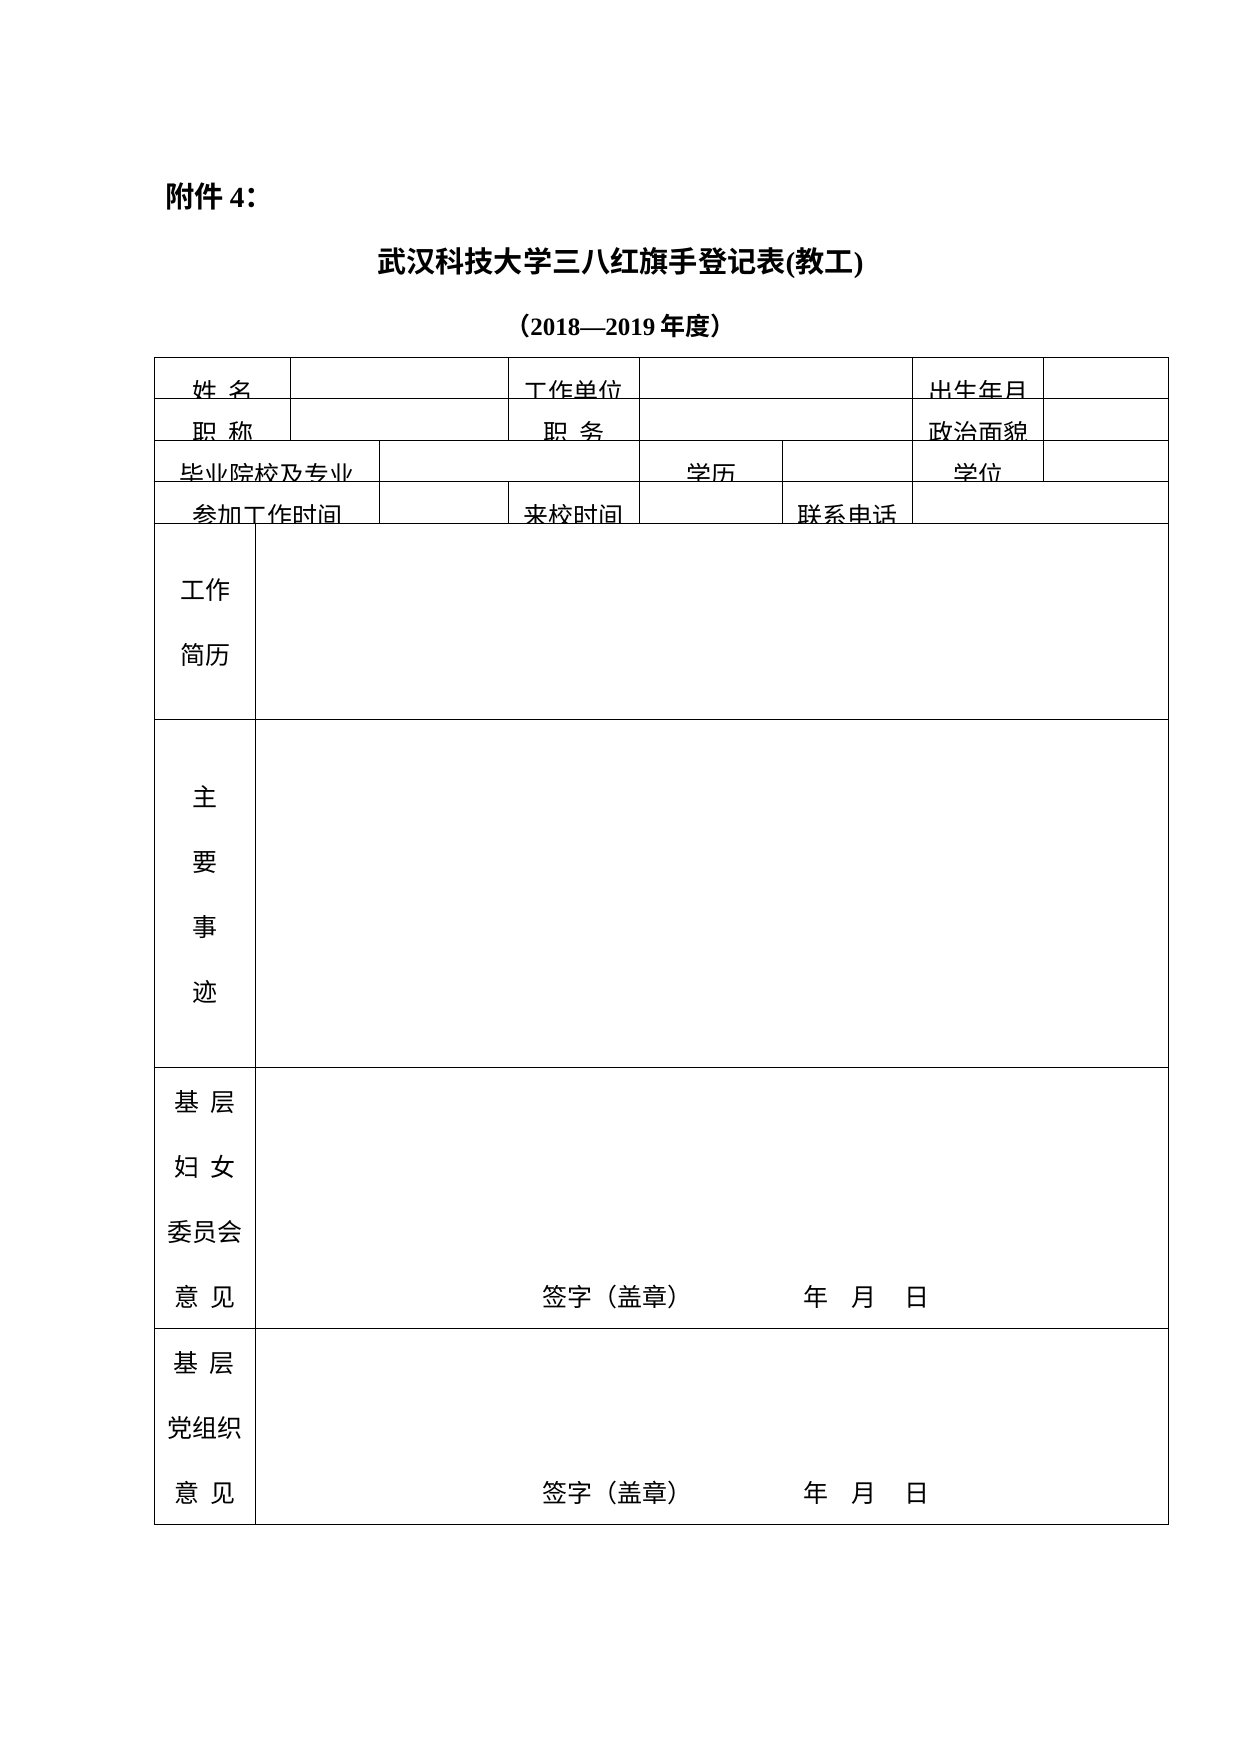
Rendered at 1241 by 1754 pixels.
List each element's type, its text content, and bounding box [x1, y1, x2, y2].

table_cell [1044, 441, 1168, 481]
table_cell 基 层 妇 女 委员会 意 见 [155, 1068, 255, 1328]
table_cell 学位 [913, 441, 1043, 481]
table_header 工作单位 [509, 358, 639, 398]
table_cell 基 层 党组织 意 见 [155, 1329, 255, 1524]
table_cell 学历 [640, 441, 782, 481]
table_cell [783, 441, 912, 481]
table_header 出生年月 [913, 358, 1043, 398]
table_cell [913, 482, 1168, 522]
table_cell [256, 524, 1168, 718]
table_cell [640, 482, 782, 522]
table_cell 签字（盖章） 年 月 日 [256, 1068, 1168, 1328]
table_cell 主 要 事 迹 [155, 720, 255, 1067]
table_cell [640, 399, 912, 440]
text 武汉科技大学三八红旗手登记表(教工) [165, 227, 1075, 292]
table_cell [256, 720, 1168, 1067]
table_cell [1044, 399, 1168, 440]
table_header [291, 358, 508, 398]
text 附件4： [165, 162, 1075, 227]
table_cell 联系电话 [783, 482, 912, 522]
table_cell 政治面貌 [913, 399, 1043, 440]
table_cell 参加工作时间 [155, 482, 379, 522]
table_cell [291, 399, 508, 440]
table_cell [380, 482, 508, 522]
table_cell 工作 简历 [155, 524, 255, 718]
table_cell 职 务 [509, 399, 639, 440]
table_header 姓 名 [155, 358, 290, 398]
table_cell 毕业院校及专业 [155, 441, 379, 481]
table_header [1044, 358, 1168, 398]
table_cell 职 称 [155, 399, 290, 440]
table_cell [380, 441, 639, 481]
table_header [640, 358, 912, 398]
table_cell 来校时间 [509, 482, 639, 522]
text （2018—2019年度） [165, 292, 1075, 357]
table_cell 签字（盖章） 年 月 日 [256, 1329, 1168, 1524]
